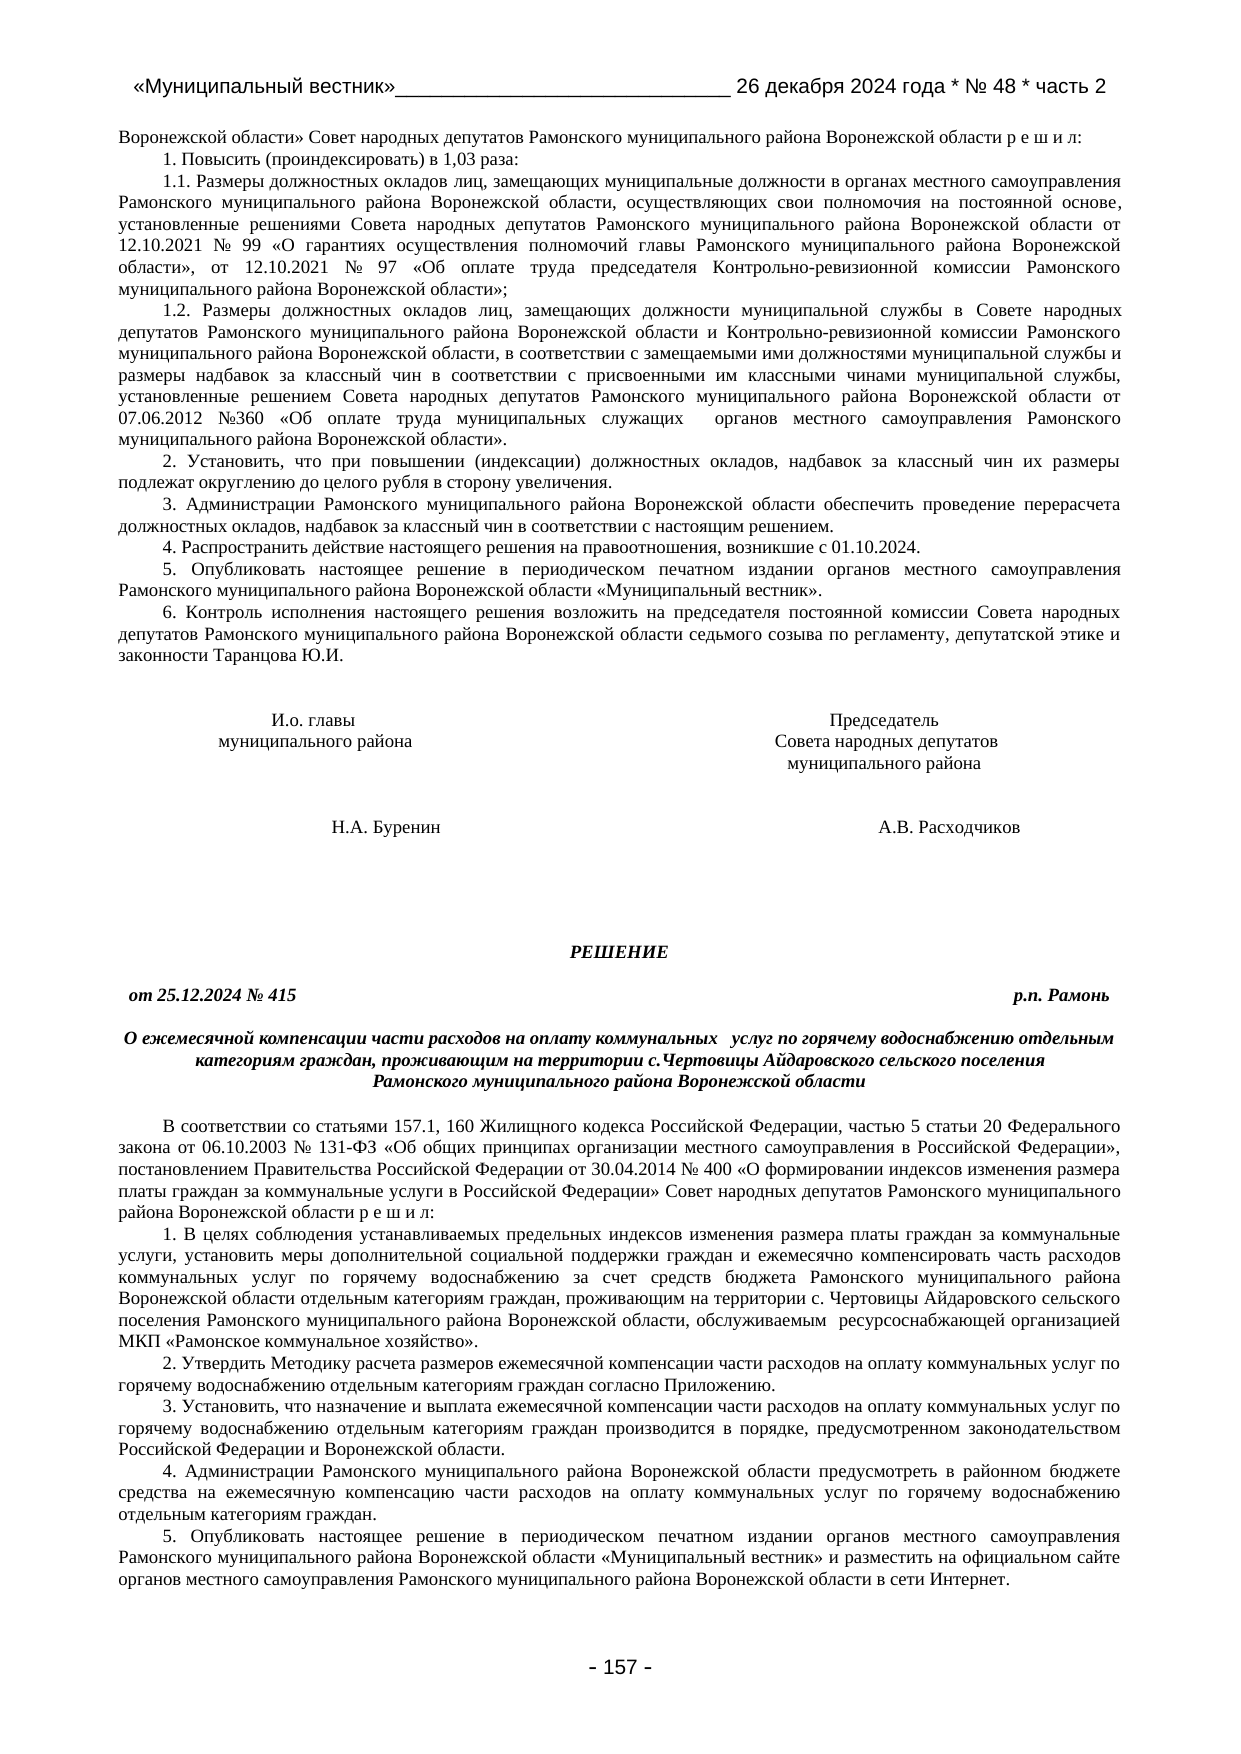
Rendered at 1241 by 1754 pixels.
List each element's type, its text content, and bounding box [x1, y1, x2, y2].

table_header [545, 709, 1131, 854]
text 2. Установить, что при повышении (индексации) должностных окладов, надбавок за классный чин их размеры подлежат округлению до целого рубля в сторону увеличения. [118, 450, 1122, 493]
text от 25.12.2024 № 415 р.п. Рамонь [118, 984, 1122, 1006]
text 1. Повысить (проиндексировать) в 1,03 раза: [118, 148, 1122, 169]
text 2. Утвердить Методику расчета размеров ежемесячной компенсации части расходов на оплату коммунальных услуг по горячему водоснабжению отдельным категориям граждан согласно Приложению. [118, 1352, 1122, 1395]
text 1.1. Размеры должностных окладов лиц, замещающих муниципальные должности в органах местного самоуправления Рамонского муниципального района Воронежской области, осуществляющих свои полномочия на постоянной основе, установленные решениями Совета народных депутатов Рамонского муниципального района Воронежской области от 12.10.2021 № 99 «О гарантиях осуществления полномочий главы Рамонского муниципального района Воронежской области», от 12.10.2021 № 97 «Об оплате труда председателя Контрольно-ревизионной комиссии Рамонского муниципального района Воронежской области»; [118, 169, 1122, 299]
text 4. Распространить действие настоящего решения на правоотношения, возникшие с 01.10.2024. [118, 536, 1122, 558]
text 3. Администрации Рамонского муниципального района Воронежской области обеспечить проведение перерасчета должностных окладов, надбавок за классный чин в соответствии с настоящим решением. [118, 493, 1122, 536]
text 5. Опубликовать настоящее решение в периодическом печатном издании органов местного самоуправления Рамонского муниципального района Воронежской области «Муниципальный вестник». [118, 558, 1122, 601]
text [118, 126, 1122, 148]
text РЕШЕНИЕ [118, 941, 1122, 962]
text О ежемесячной компенсации части расходов на оплату коммунальных услуг по горячему водоснабжению отдельным категориям граждан, проживающим на территории с.Чертовицы Айдаровского сельского поселения [118, 1027, 1122, 1070]
text В соответствии со статьями 157.1, 160 Жилищного кодекса Российской Федерации, частью 5 статьи 20 Федерального закона от 06.10.2003 № 131-ФЗ «Об общих принципах организации местного самоуправления в Российской Федерации», постановлением Правительства Российской Федерации от 30.04.2014 № 400 «О формировании индексов изменения размера платы граждан за коммунальные услуги в Российской Федерации» Совет народных депутатов Рамонского муниципального района Воронежской области р е ш и л: [118, 1115, 1122, 1223]
text 4. Администрации Рамонского муниципального района Воронежской области предусмотреть в районном бюджете средства на ежемесячную компенсацию части расходов на оплату коммунальных услуг по горячему водоснабжению отдельным категориям граждан. [118, 1460, 1122, 1524]
text 3. Установить, что назначение и выплата ежемесячной компенсации части расходов на оплату коммунальных услуг по горячему водоснабжению отдельным категориям граждан производится в порядке, предусмотренном законодательством Российской Федерации и Воронежской области. [118, 1395, 1122, 1460]
text 6. Контроль исполнения настоящего решения возложить на председателя постоянной комиссии Совета народных депутатов Рамонского муниципального района Воронежской области седьмого созыва по регламенту, депутатской этике и законности Таранцова Ю.И. [118, 601, 1122, 666]
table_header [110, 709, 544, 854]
text Рамонского муниципального района Воронежской области [118, 1070, 1122, 1092]
text 5. Опубликовать настоящее решение в периодическом печатном издании органов местного самоуправления Рамонского муниципального района Воронежской области «Муниципальный вестник» и разместить на официальном сайте органов местного самоуправления Рамонского муниципального района Воронежской области в сети Интернет. [118, 1524, 1122, 1589]
text 1.2. Размеры должностных окладов лиц, замещающих должности муниципальной службы в Совете народных депутатов Рамонского муниципального района Воронежской области и Контрольно-ревизионной комиссии Рамонского муниципального района Воронежской области, в соответствии с замещаемыми ими должностями муниципальной службы и размеры надбавок за классный чин в соответствии с присвоенными им классными чинами муниципальной службы, установленные решением Совета народных депутатов Рамонского муниципального района Воронежской области от 07.06.2012 №360 «Об оплате труда муниципальных служащих органов местного самоуправления Рамонского муниципального района Воронежской области». [118, 299, 1122, 450]
text 1. В целях соблюдения устанавливаемых предельных индексов изменения размера платы граждан за коммунальные услуги, установить меры дополнительной социальной поддержки граждан и ежемесячно компенсировать часть расходов коммунальных услуг по горячему водоснабжению за счет средств бюджета Рамонского муниципального района Воронежской области отдельным категориям граждан, проживающим на территории с. Чертовицы Айдаровского сельского поселения Рамонского муниципального района Воронежской области, обслуживаемым ресурсоснабжающей организацией МКП «Рамонское коммунальное хозяйство». [118, 1223, 1122, 1352]
